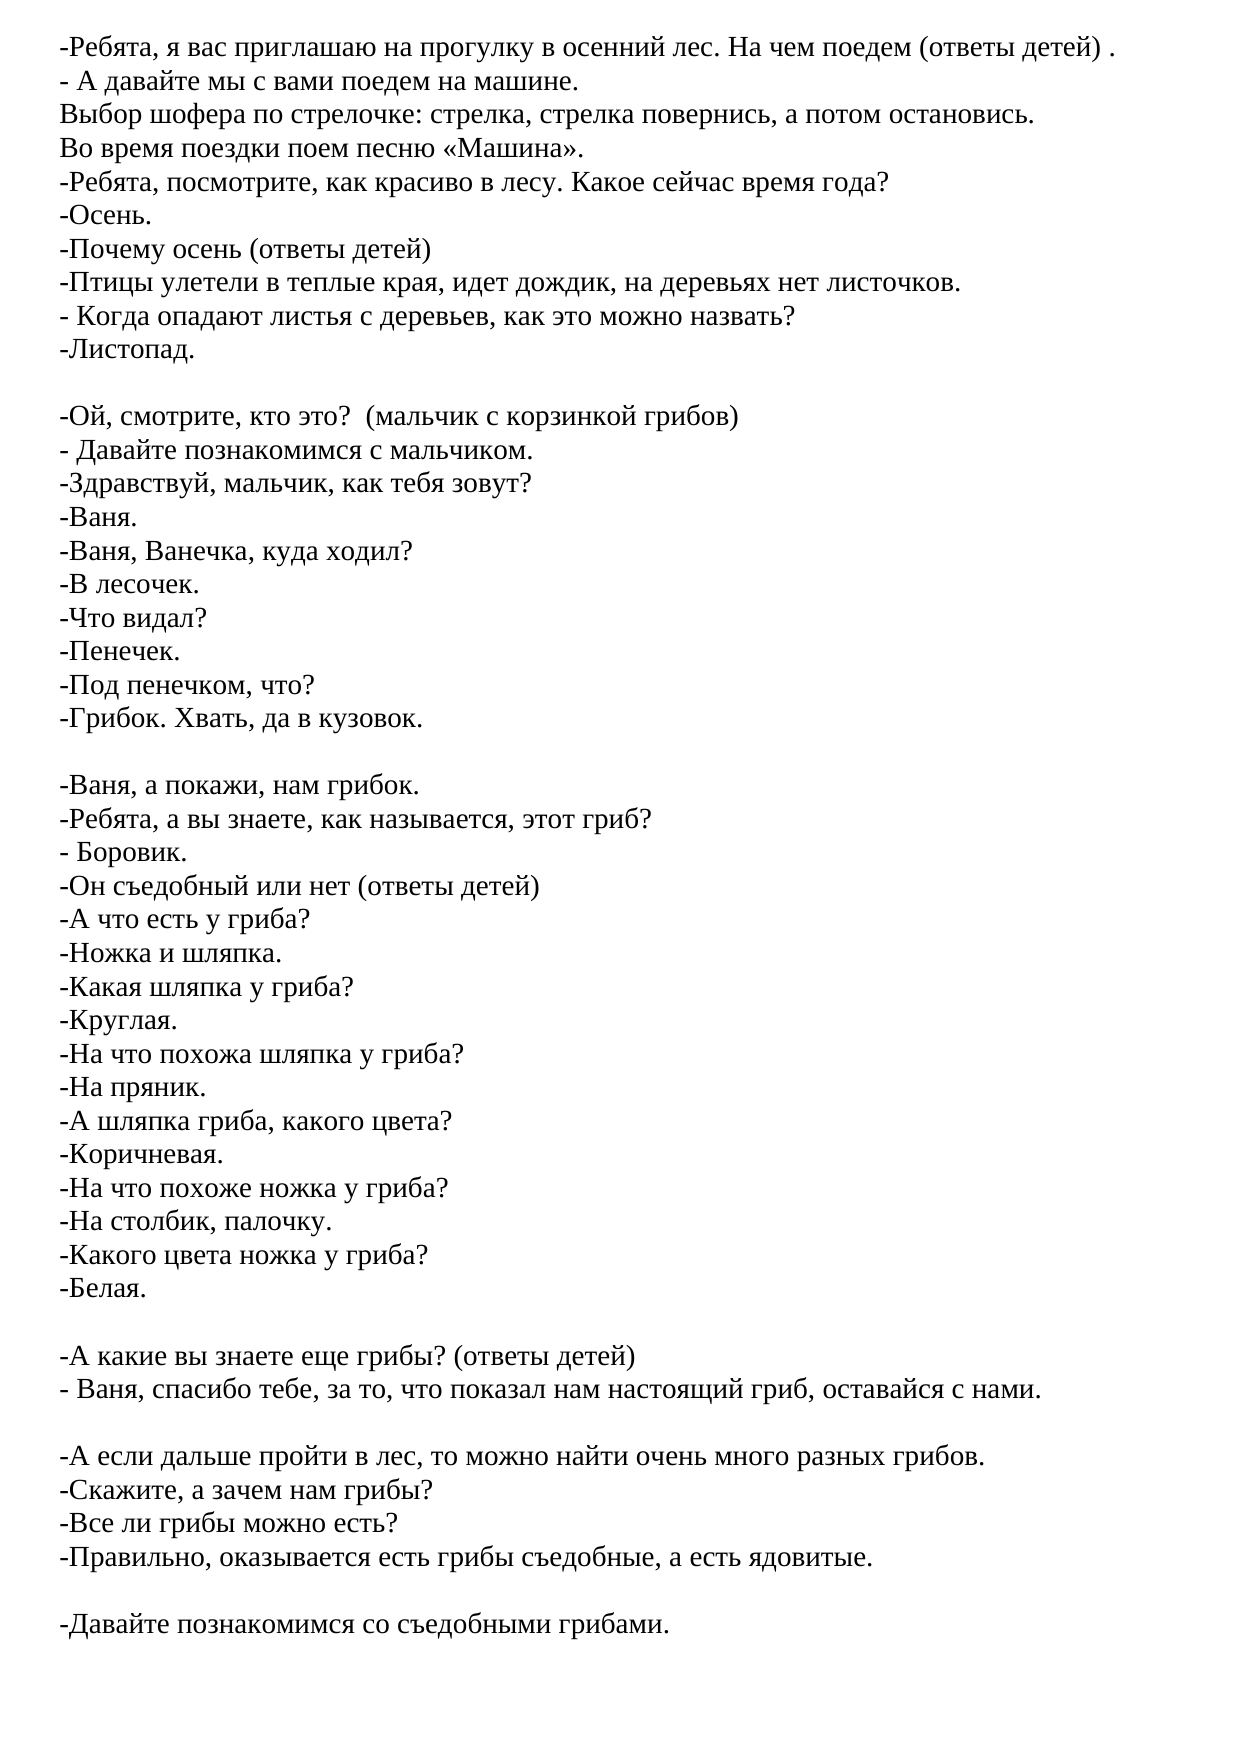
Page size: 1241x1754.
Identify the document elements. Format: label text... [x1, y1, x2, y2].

text -Почему осень (ответы детей) [59, 231, 1211, 264]
text -Круглая. [59, 1002, 1211, 1036]
text -Ой, смотрите, кто это? (мальчик с корзинкой грибов) [59, 398, 1211, 432]
text -Что видал? [59, 600, 1211, 633]
text -Птицы улетели в теплые края, идет дождик, на деревьях нет листочков. [59, 264, 1211, 298]
text -На что похожа шляпка у гриба? [59, 1036, 1211, 1069]
text -Под пенечком, что? [59, 667, 1211, 700]
text - А давайте мы с вами поедем на машине. [59, 63, 1211, 97]
text -Ваня. [59, 499, 1211, 533]
text -А если дальше пройти в лес, то можно найти очень много разных грибов. [59, 1438, 1211, 1472]
text -Коричневая. [59, 1136, 1211, 1170]
text -На что похоже ножка у гриба? [59, 1170, 1211, 1203]
text -А шляпка гриба, какого цвета? [59, 1103, 1211, 1136]
text Выбор шофера по стрелочке: стрелка, стрелка повернись, а потом остановись. [59, 97, 1211, 130]
text -Все ли грибы можно есть? [59, 1505, 1211, 1539]
text -Скажите, а зачем нам грибы? [59, 1472, 1211, 1505]
text -Осень. [59, 197, 1211, 231]
text -Белая. [59, 1271, 1211, 1304]
text -На пряник. [59, 1069, 1211, 1103]
text -А что есть у гриба? [59, 902, 1211, 935]
text -Листопад. [59, 331, 1211, 365]
text -Он съедобный или нет (ответы детей) [59, 868, 1211, 902]
text -Ваня, Ванечка, куда ходил? [59, 533, 1211, 566]
text -В лесочек. [59, 566, 1211, 600]
text -Ножка и шляпка. [59, 935, 1211, 969]
text Во время поездки поем песню «Машина». [59, 130, 1211, 164]
text -Ребята, я вас приглашаю на прогулку в осенний лес. На чем поедем (ответы детей) . [59, 29, 1211, 63]
text - Когда опадают листья с деревьев, как это можно назвать? [59, 298, 1211, 331]
text -А какие вы знаете еще грибы? (ответы детей) [59, 1338, 1211, 1371]
text -Какого цвета ножка у гриба? [59, 1237, 1211, 1271]
text -Какая шляпка у гриба? [59, 969, 1211, 1002]
text -Правильно, оказывается есть грибы съедобные, а есть ядовитые. [59, 1539, 1211, 1572]
text -На столбик, палочку. [59, 1203, 1211, 1237]
text -Пенечек. [59, 633, 1211, 667]
text -Давайте познакомимся со съедобными грибами. [59, 1606, 1211, 1639]
text -Здравствуй, мальчик, как тебя зовут? [59, 466, 1211, 499]
text -Ребята, а вы знаете, как называется, этот гриб? [59, 801, 1211, 834]
text - Давайте познакомимся с мальчиком. [59, 432, 1211, 466]
text -Ваня, а покажи, нам грибок. [59, 767, 1211, 801]
text -Грибок. Хвать, да в кузовок. [59, 700, 1211, 734]
text - Ваня, спасибо тебе, за то, что показал нам настоящий гриб, оставайся с нами. [59, 1371, 1211, 1405]
text -Ребята, посмотрите, как красиво в лесу. Какое сейчас время года? [59, 164, 1211, 197]
text - Боровик. [59, 834, 1211, 868]
